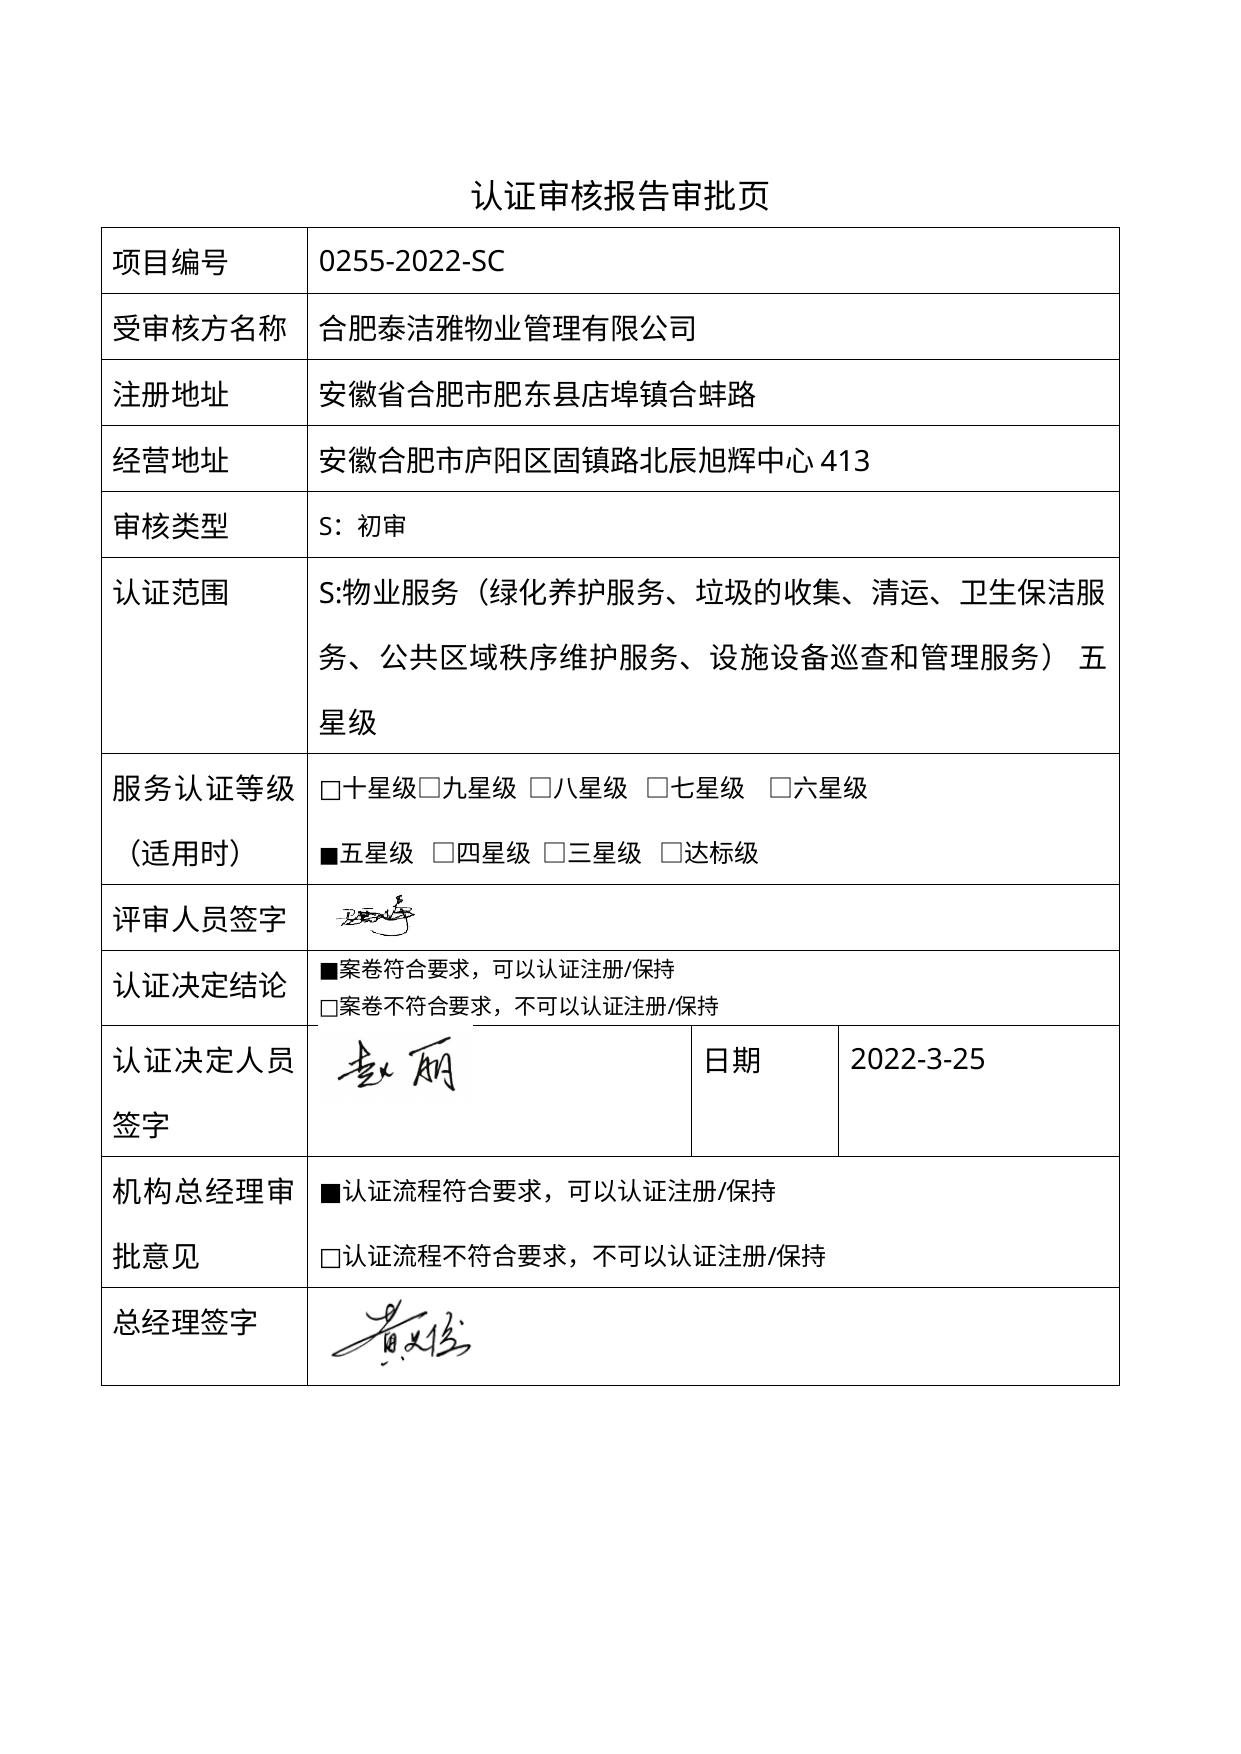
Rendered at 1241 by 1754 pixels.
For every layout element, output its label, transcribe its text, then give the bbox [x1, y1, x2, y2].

table_cell 认证决定人员签字 [102, 1026, 307, 1156]
picture [318, 885, 444, 948]
table_cell 认证范围 [102, 558, 307, 753]
table_cell □十星级□九星级 □八星级 □七星级 □六星级 ■五星级 □四星级 □三星级 □达标级 [308, 754, 1119, 884]
table_cell 2022-3-25 [839, 1026, 1119, 1156]
table_cell ■认证流程符合要求，可以认证注册/保持 □认证流程不符合要求，不可以认证注册/保持 [308, 1157, 1119, 1287]
table_cell 受审核方名称 [102, 294, 307, 359]
table_cell ■案卷符合要求，可以认证注册/保持 □案卷不符合要求，不可以认证注册/保持 [308, 951, 1119, 1025]
table_cell 注册地址 [102, 360, 307, 425]
table_header 0255-2022-SC [308, 228, 1119, 293]
table_cell 服务认证等级（适用时） [102, 754, 307, 884]
table_cell 经营地址 [102, 426, 307, 491]
table_cell [308, 1026, 691, 1156]
picture [318, 1025, 473, 1103]
table_cell [308, 885, 1119, 950]
table_cell 安徽合肥市庐阳区固镇路北辰旭辉中心413 [308, 426, 1119, 491]
table_cell 评审人员签字 [102, 885, 307, 950]
table_header 项目编号 [102, 228, 307, 293]
text 认证审核报告审批页 [112, 162, 1128, 227]
picture [318, 1287, 488, 1377]
table_cell 安徽省合肥市肥东县店埠镇合蚌路 [308, 360, 1119, 425]
table_cell 合肥泰洁雅物业管理有限公司 [308, 294, 1119, 359]
table_cell S：初审 [308, 492, 1119, 557]
table_cell 认证决定结论 [102, 951, 307, 1025]
table_cell 机构总经理审批意见 [102, 1157, 307, 1287]
table_cell S:物业服务（绿化养护服务、垃圾的收集、清运、卫生保洁服务、公共区域秩序维护服务、设施设备巡查和管理服务） 五星级 [308, 558, 1119, 753]
table_cell 审核类型 [102, 492, 307, 557]
table_cell [308, 1288, 1119, 1385]
table_cell 日期 [692, 1026, 838, 1156]
table_cell 总经理签字 [102, 1288, 307, 1385]
